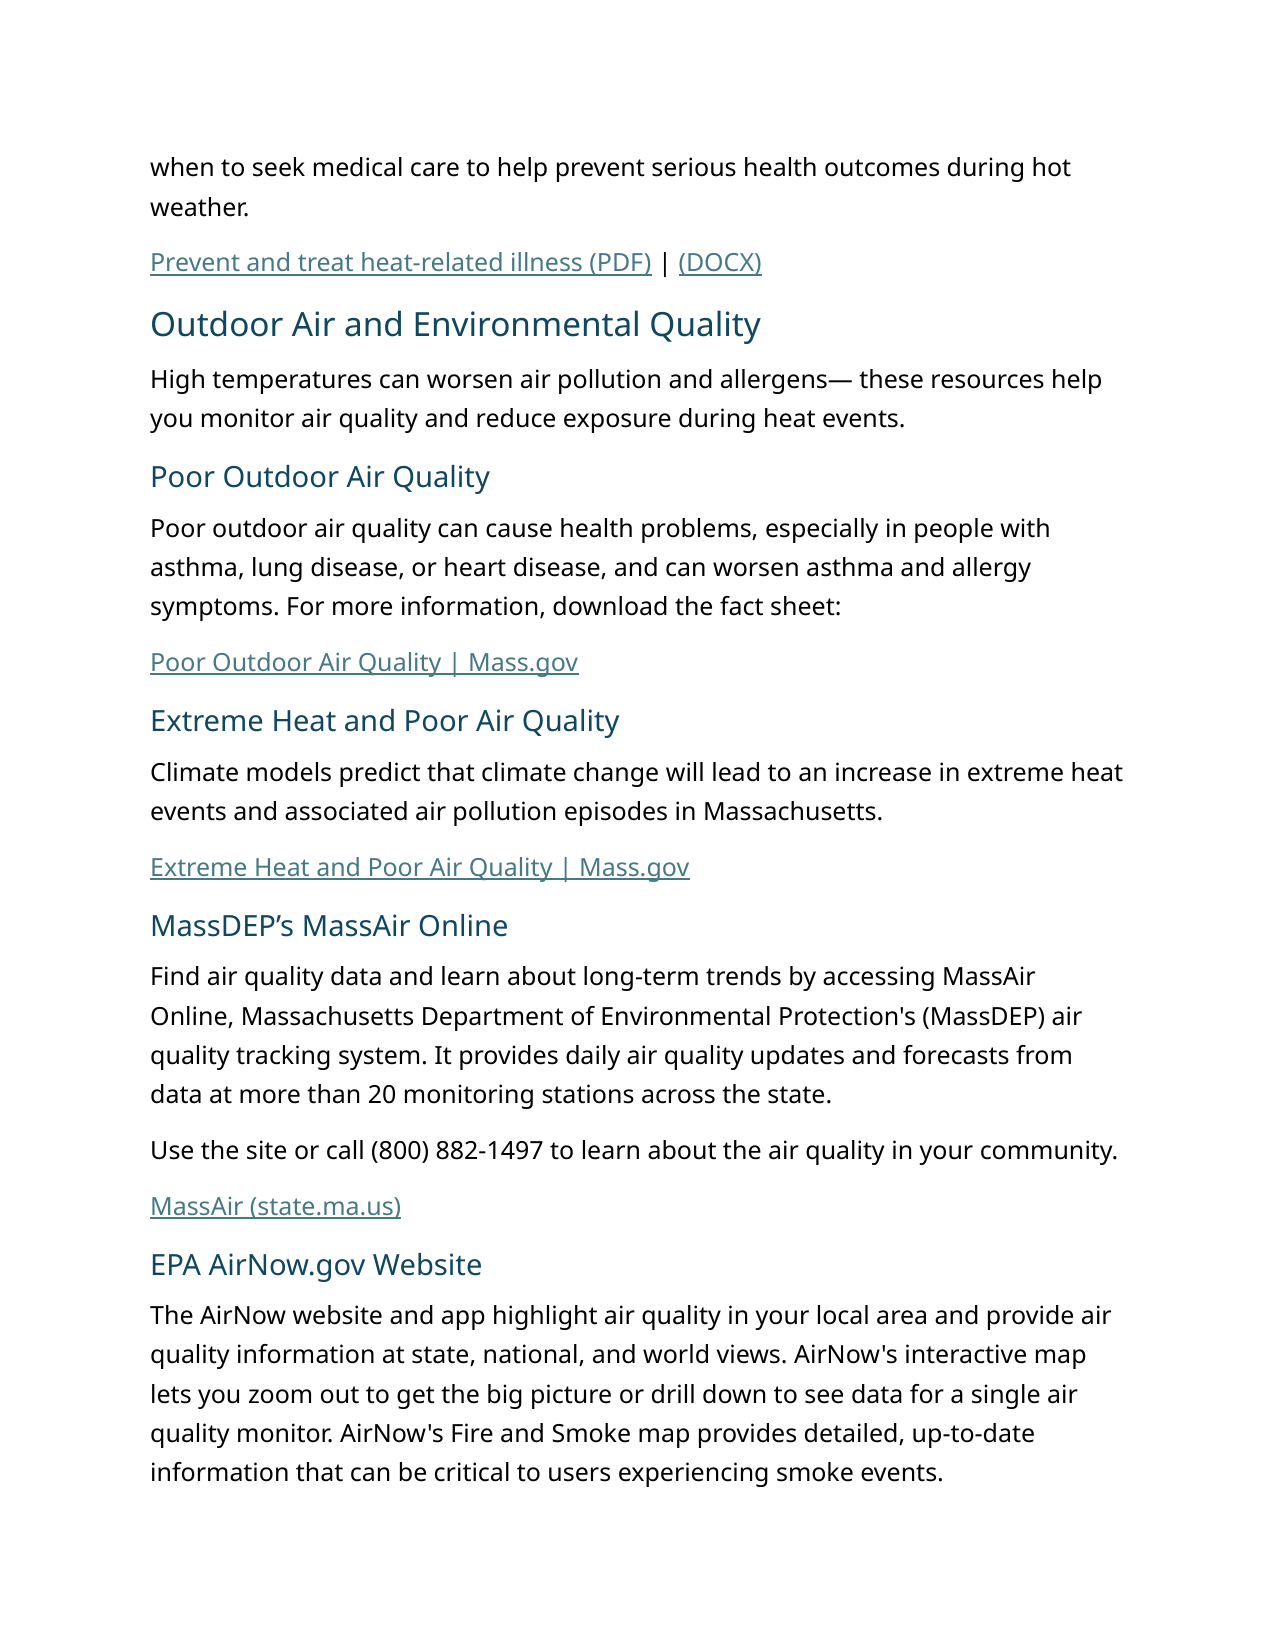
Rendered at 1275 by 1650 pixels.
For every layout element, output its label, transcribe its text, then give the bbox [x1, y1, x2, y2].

text Extreme Heat and Poor Air Quality | Mass.gov [150, 849, 1125, 883]
text Find air quality data and learn about long-term trends by accessing MassAir Online, Massachusetts Department of Environmental Protection's (MassDEP) air quality tracking system. It provides daily air quality updates and forecasts from data at more than 20 monitoring stations across the state. [150, 959, 1125, 1111]
subtitle MassDEP’s MassAir Online [150, 905, 1125, 945]
text Poor Outdoor Air Quality | Mass.gov [150, 644, 1125, 678]
subtitle EPA AirNow.gov Website [150, 1244, 1125, 1284]
subtitle Poor Outdoor Air Quality [150, 456, 1125, 496]
text Poor outdoor air quality can cause health problems, especially in people with asthma, lung disease, or heart disease, and can worsen asthma and allergy symptoms. For more information, download the fact sheet: [150, 510, 1125, 623]
text High temperatures can worsen air pollution and allergens— these resources help you monitor air quality and reduce exposure during heat events. [150, 361, 1125, 434]
text Use the site or call (800) 882-1497 to learn about the air quality in your community. [150, 1132, 1125, 1166]
text MassAir (state.ma.us) [150, 1188, 1125, 1222]
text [150, 150, 1125, 223]
subtitle Outdoor Air and Environmental Quality [150, 301, 1125, 346]
text Climate models predict that climate change will lead to an increase in extreme heat events and associated air pollution episodes in Massachusetts. [150, 754, 1125, 827]
text Prevent and treat heat-related illness (PDF) | (DOCX) [150, 245, 1125, 279]
subtitle Extreme Heat and Poor Air Quality [150, 700, 1125, 740]
text The AirNow website and app highlight air quality in your local area and provide air quality information at state, national, and world views. AirNow's interactive map lets you zoom out to get the big picture or drill down to see data for a single air quality monitor. AirNow's Fire and Smoke map provides detailed, up-to-date information that can be critical to users experiencing smoke events. [150, 1298, 1125, 1489]
